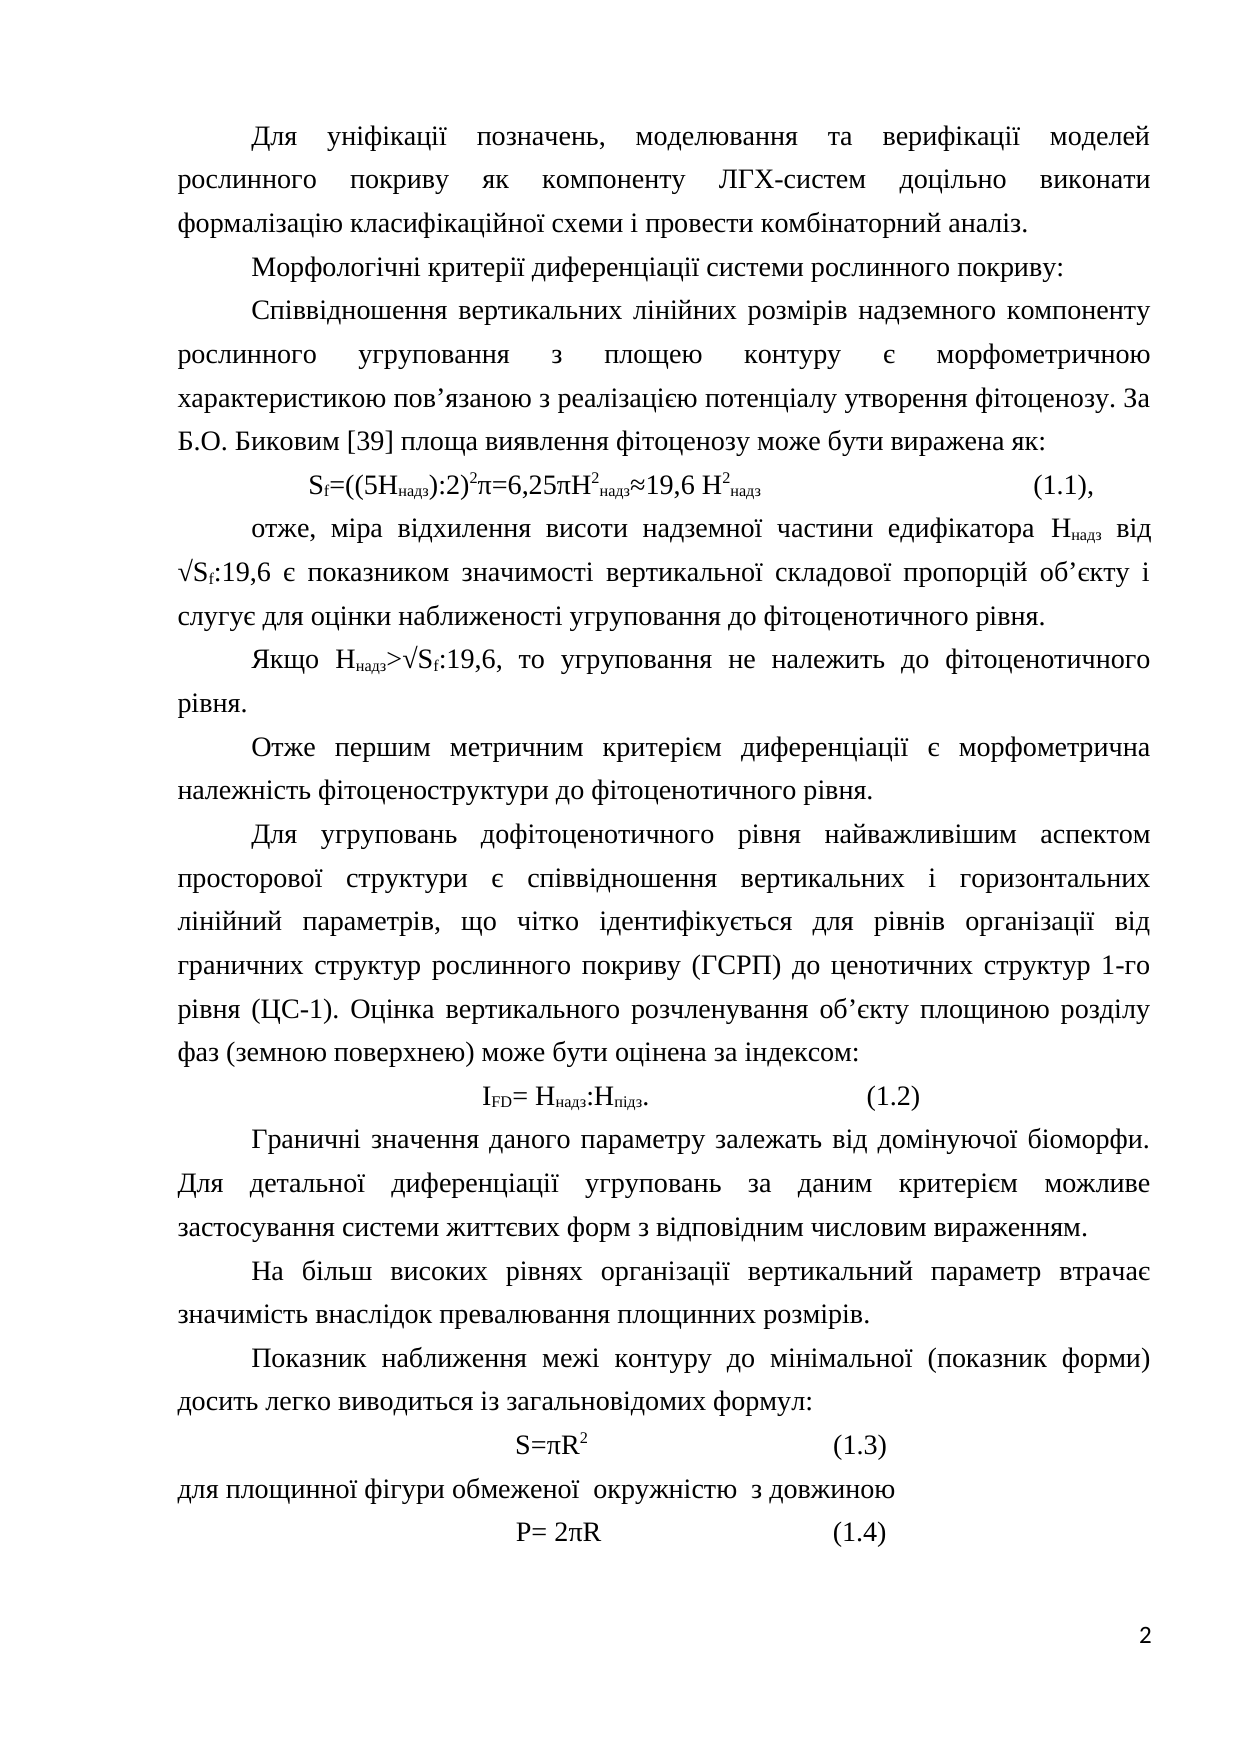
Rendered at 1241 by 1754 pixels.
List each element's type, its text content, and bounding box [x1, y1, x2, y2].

text Sf=((5Ннадз):2)2π=6,25πН2надз≈19,6 Н2надз (1.1), [177, 468, 1152, 500]
text отже, міра відхилення висоти надземної частини едифікатора Ннадз від √Sf:19,6 є показником значимості вертикальної складової пропорцій об’єкту і слугує для оцінки наближеності угруповання до фітоценотичного рівня. [177, 512, 1152, 631]
text Морфологічні критерії диференціації системи рослинного покриву: [177, 250, 1152, 282]
text Отже першим метричним критерієм диференціації є морфометрична належність фітоценоструктури до фітоценотичного рівня. [177, 730, 1152, 806]
text IFD= Ннадз:Нпідз. (1.2) [177, 1079, 1152, 1111]
text Р= 2πR (1.4) [177, 1515, 1152, 1548]
text Співвідношення вертикальних лінійних розмірів надземного компоненту рослинного угруповання з площею контуру є морфометричною характеристикою пов’язаною з реалізацією потенціалу утворення фітоценозу. За Б.О. Биковим [39] площа виявлення фітоценозу може бути виражена як: [177, 293, 1152, 457]
text Граничні значення даного параметру залежать від домінуючої біоморфи. Для детальної диференціації угруповань за даним критерієм можливе застосування системи життєвих форм з відповідним числовим вираженням. [177, 1123, 1152, 1242]
text На більш високих рівнях організації вертикальний параметр втрачає значимість внаслідок превалювання площинних розмірів. [177, 1253, 1152, 1329]
text Якщо Ннадз>√Sf:19,6, то угруповання не належить до фітоценотичного рівня. [177, 642, 1152, 718]
text Для уніфікації позначень, моделювання та верифікації моделей рослинного покриву як компоненту ЛГХ-систем доцільно виконати формалізацію класифікаційної схеми і провести комбінаторний аналіз. [177, 119, 1152, 238]
text для площинної фігури обмеженої окружністю з довжиною [177, 1472, 1152, 1504]
text S=πR2 (1.3) [177, 1428, 1152, 1461]
text Для угруповань дофітоценотичного рівня найважливішим аспектом просторової структури є співвідношення вертикальних і горизонтальних лінійний параметрів, що чітко ідентифікується для рівнів організації від граничних структур рослинного покриву (ГСРП) до ценотичних структур 1-го рівня (ЦС-1). Оцінка вертикального розчленування об’єкту площиною розділу фаз (земною поверхнею) може бути оцінена за індексом: [177, 817, 1152, 1068]
text Показник наближення межі контуру до мінімальної (показник форми) досить легко виводиться із загальновідомих формул: [177, 1341, 1152, 1417]
